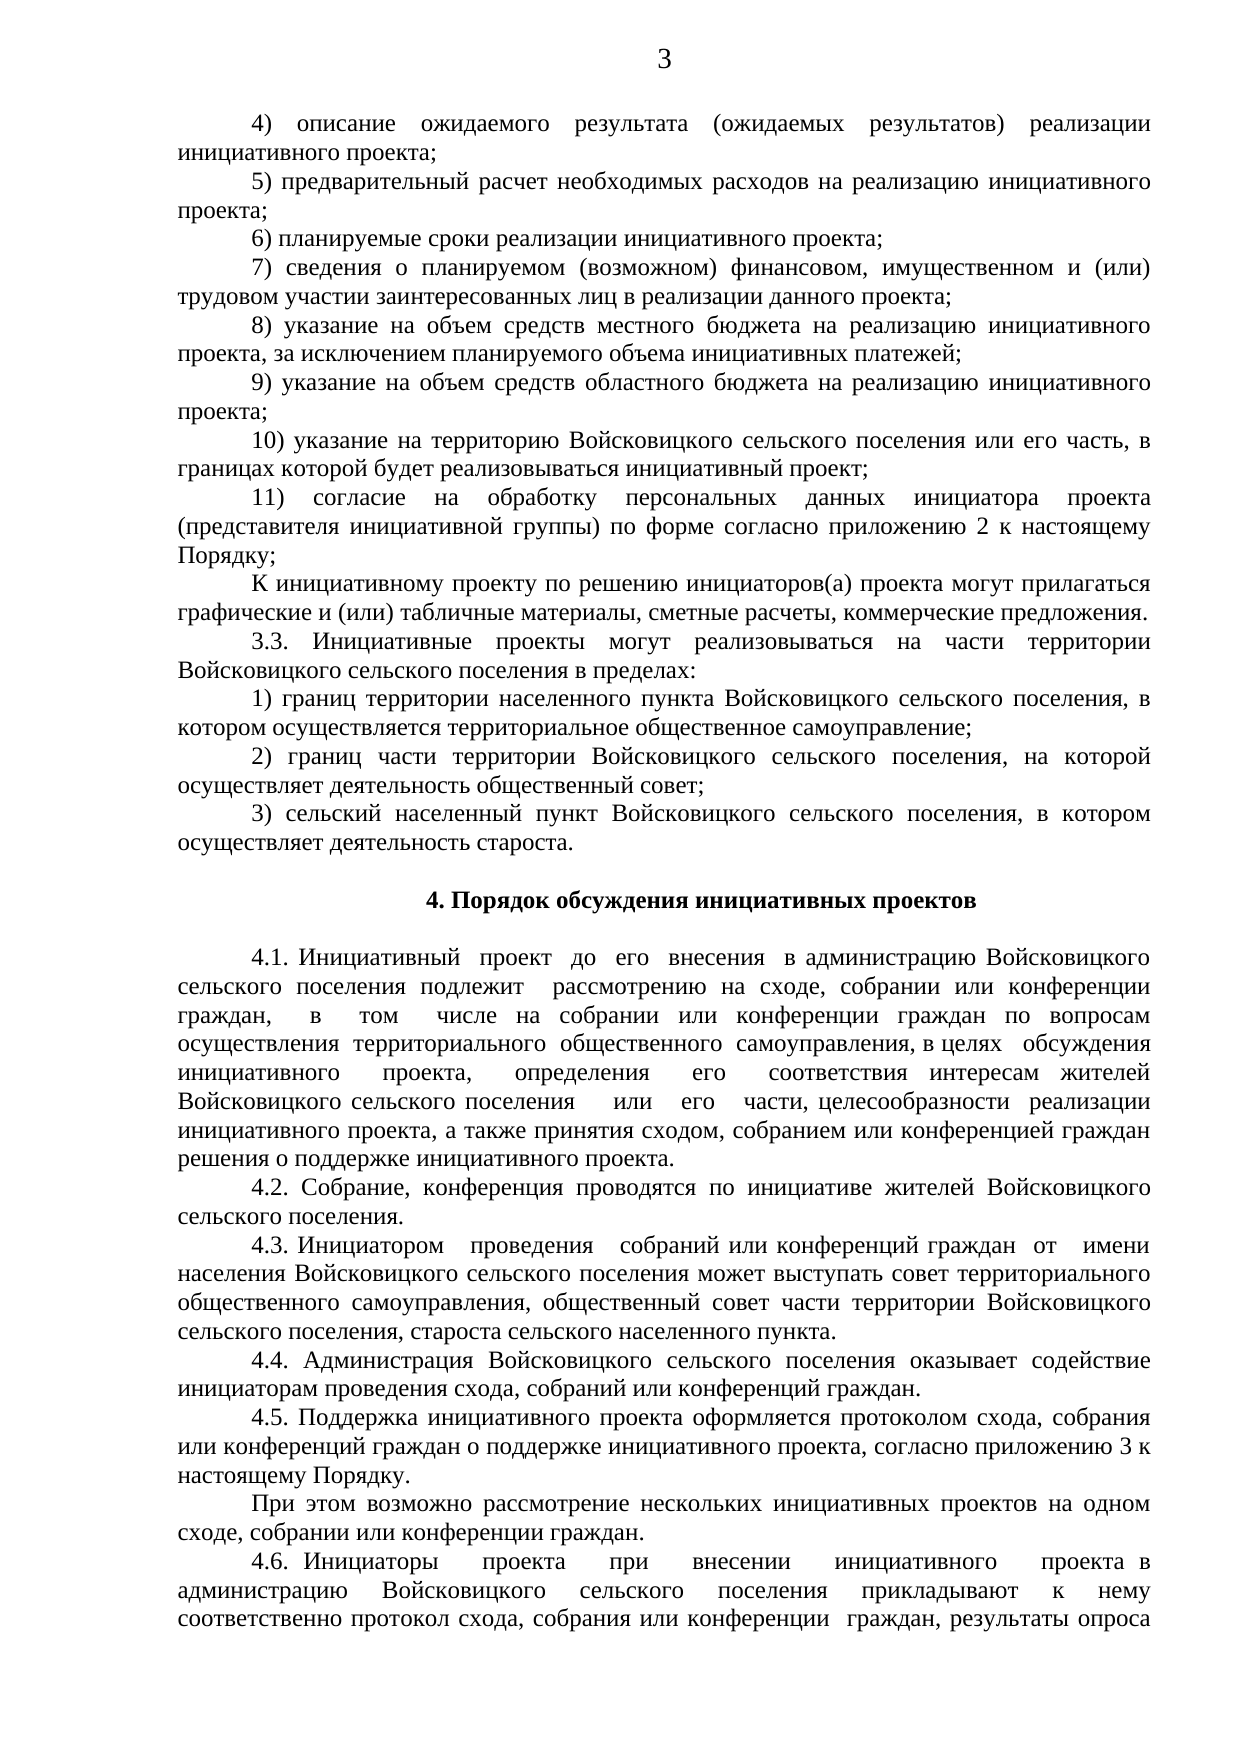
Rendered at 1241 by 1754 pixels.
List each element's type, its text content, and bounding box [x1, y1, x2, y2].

text 2) границ части территории Войсковицкого сельского поселения, на которой осуществляет деятельность общественный совет; [177, 741, 1152, 798]
text 3) сельский населенный пункт Войсковицкого сельского поселения, в котором осуществляет деятельность староста. [177, 798, 1152, 856]
text 10) указание на территорию Войсковицкого сельского поселения или его часть, в границах которой будет реализовываться инициативный проект; [177, 425, 1152, 482]
text 4. Порядок обсуждения инициативных проектов [177, 885, 1152, 913]
text 4.4. Администрация Войсковицкого сельского поселения оказывает содействие инициаторам проведения схода, собраний или конференций граждан. [177, 1345, 1152, 1402]
text 4.1. Инициативный проект до его внесения в администрацию Войсковицкого сельского поселения подлежит рассмотрению на сходе, собрании или конференции граждан, в том числе на собрании или конференции граждан по вопросам осуществления территориального общественного самоуправления, в целях обсуждения инициативного проекта, определения его соответствия интересам жителей Войсковицкого сельского поселения или его части, целесообразности реализации инициативного проекта, а также принятия сходом, собранием или конференцией граждан решения о поддержке инициативного проекта. [177, 942, 1152, 1172]
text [177, 1546, 1152, 1632]
text 7) сведения о планируемом (возможном) финансовом, имущественном и (или) трудовом участии заинтересованных лиц в реализации данного проекта; [177, 252, 1152, 310]
text 11) согласие на обработку персональных данных инициатора проекта (представителя инициативной группы) по форме согласно приложению 2 к настоящему Порядку; [177, 482, 1152, 568]
text 9) указание на объем средств областного бюджета на реализацию инициативного проекта; [177, 367, 1152, 425]
text 4.3. Инициатором проведения собраний или конференций граждан от имени населения Войсковицкого сельского поселения может выступать совет территориального общественного самоуправления, общественный совет части территории Войсковицкого сельского поселения, староста сельского населенного пункта. [177, 1230, 1152, 1345]
text К инициативному проекту по решению инициаторов(а) проекта могут прилагаться графические и (или) табличные материалы, сметные расчеты, коммерческие предложения. [177, 568, 1152, 626]
text 6) планируемые сроки реализации инициативного проекта; [177, 223, 1152, 252]
text 4.5. Поддержка инициативного проекта оформляется протоколом схода, собрания или конференций граждан о поддержке инициативного проекта, согласно приложению 3 к настоящему Порядку. [177, 1402, 1152, 1488]
text 1) границ территории населенного пункта Войсковицкого сельского поселения, в котором осуществляется территориальное общественное самоуправление; [177, 683, 1152, 741]
text 4.2. Собрание, конференция проводятся по инициативе жителей Войсковицкого сельского поселения. [177, 1172, 1152, 1230]
text При этом возможно рассмотрение нескольких инициативных проектов на одном сходе, собрании или конференции граждан. [177, 1488, 1152, 1546]
text 4) описание ожидаемого результата (ожидаемых результатов) реализации инициативного проекта; [177, 108, 1152, 166]
text 8) указание на объем средств местного бюджета на реализацию инициативного проекта, за исключением планируемого объема инициативных платежей; [177, 310, 1152, 367]
text 5) предварительный расчет необходимых расходов на реализацию инициативного проекта; [177, 166, 1152, 223]
text 3.3. Инициативные проекты могут реализовываться на части территории Войсковицкого сельского поселения в пределах: [177, 626, 1152, 683]
